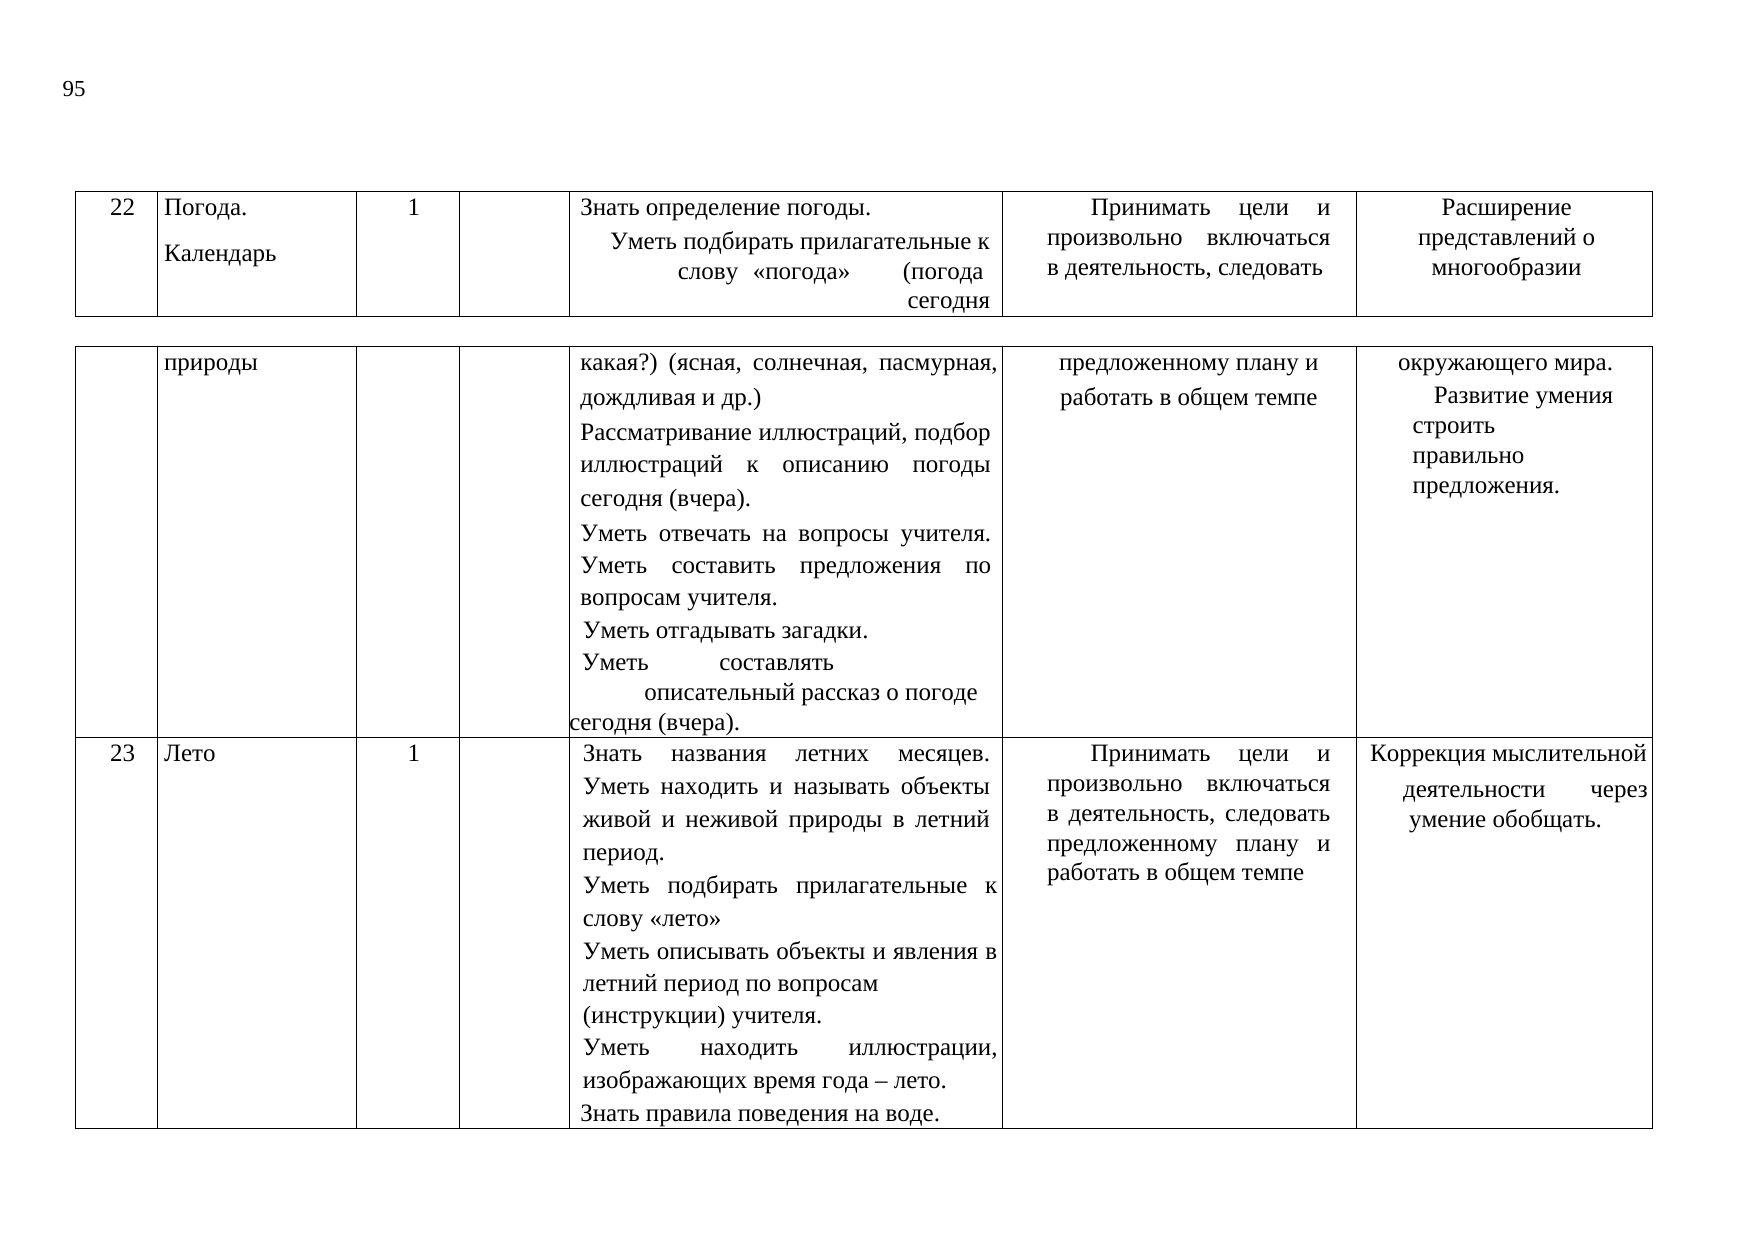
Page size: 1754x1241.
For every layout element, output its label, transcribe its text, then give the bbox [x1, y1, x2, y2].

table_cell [1357, 738, 1652, 1128]
table_header природы [158, 347, 356, 737]
table_cell [460, 192, 569, 316]
table_header [357, 347, 459, 737]
table_header [460, 347, 569, 737]
table_header предложенному плану и работать в общем темпе [1003, 347, 1356, 737]
table_cell Расширение представлений о многообразии [1357, 192, 1652, 316]
table_cell Знать определение погоды. Уметь подбирать прилагательные к слову «погода» (погода сегодня [570, 192, 1002, 316]
table_cell [460, 738, 569, 1128]
table_header окружающего мира. Развитие умения строить правильно предложения. [1357, 347, 1652, 737]
table_header [76, 347, 157, 737]
table_cell Принимать цели и произвольно включаться в деятельность, следовать [1003, 192, 1356, 316]
table_header какая?) (ясная, солнечная, пасмурная, дождливая и др.) Рассматривание иллюстраций, подбор иллюстраций к описанию погоды сегодня (вчера). Уметь отвечать на вопросы учителя. Уметь составить предложения по вопросам учителя. Уметь отгадывать загадки. Уметь составлять описательный рассказ о погоде сегодня (вчера). [570, 347, 1002, 737]
table_cell Лето [158, 738, 356, 1128]
table_cell 22 [76, 192, 157, 316]
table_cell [1003, 738, 1356, 1128]
table_cell Знать названия летних месяцев. Уметь находить и называть объекты живой и неживой природы в летний период. Уметь подбирать прилагательные к слову «лето» Уметь описывать объекты и явления в летний период по вопросам (инструкции) учителя. Уметь находить иллюстрации, изображающих время года – лето. Знать правила поведения на воде. [570, 738, 1002, 1128]
table_cell Погода. Календарь [158, 192, 356, 316]
table_cell 1 [357, 738, 459, 1128]
table_cell 23 [76, 738, 157, 1128]
table_cell 1 [357, 192, 459, 316]
